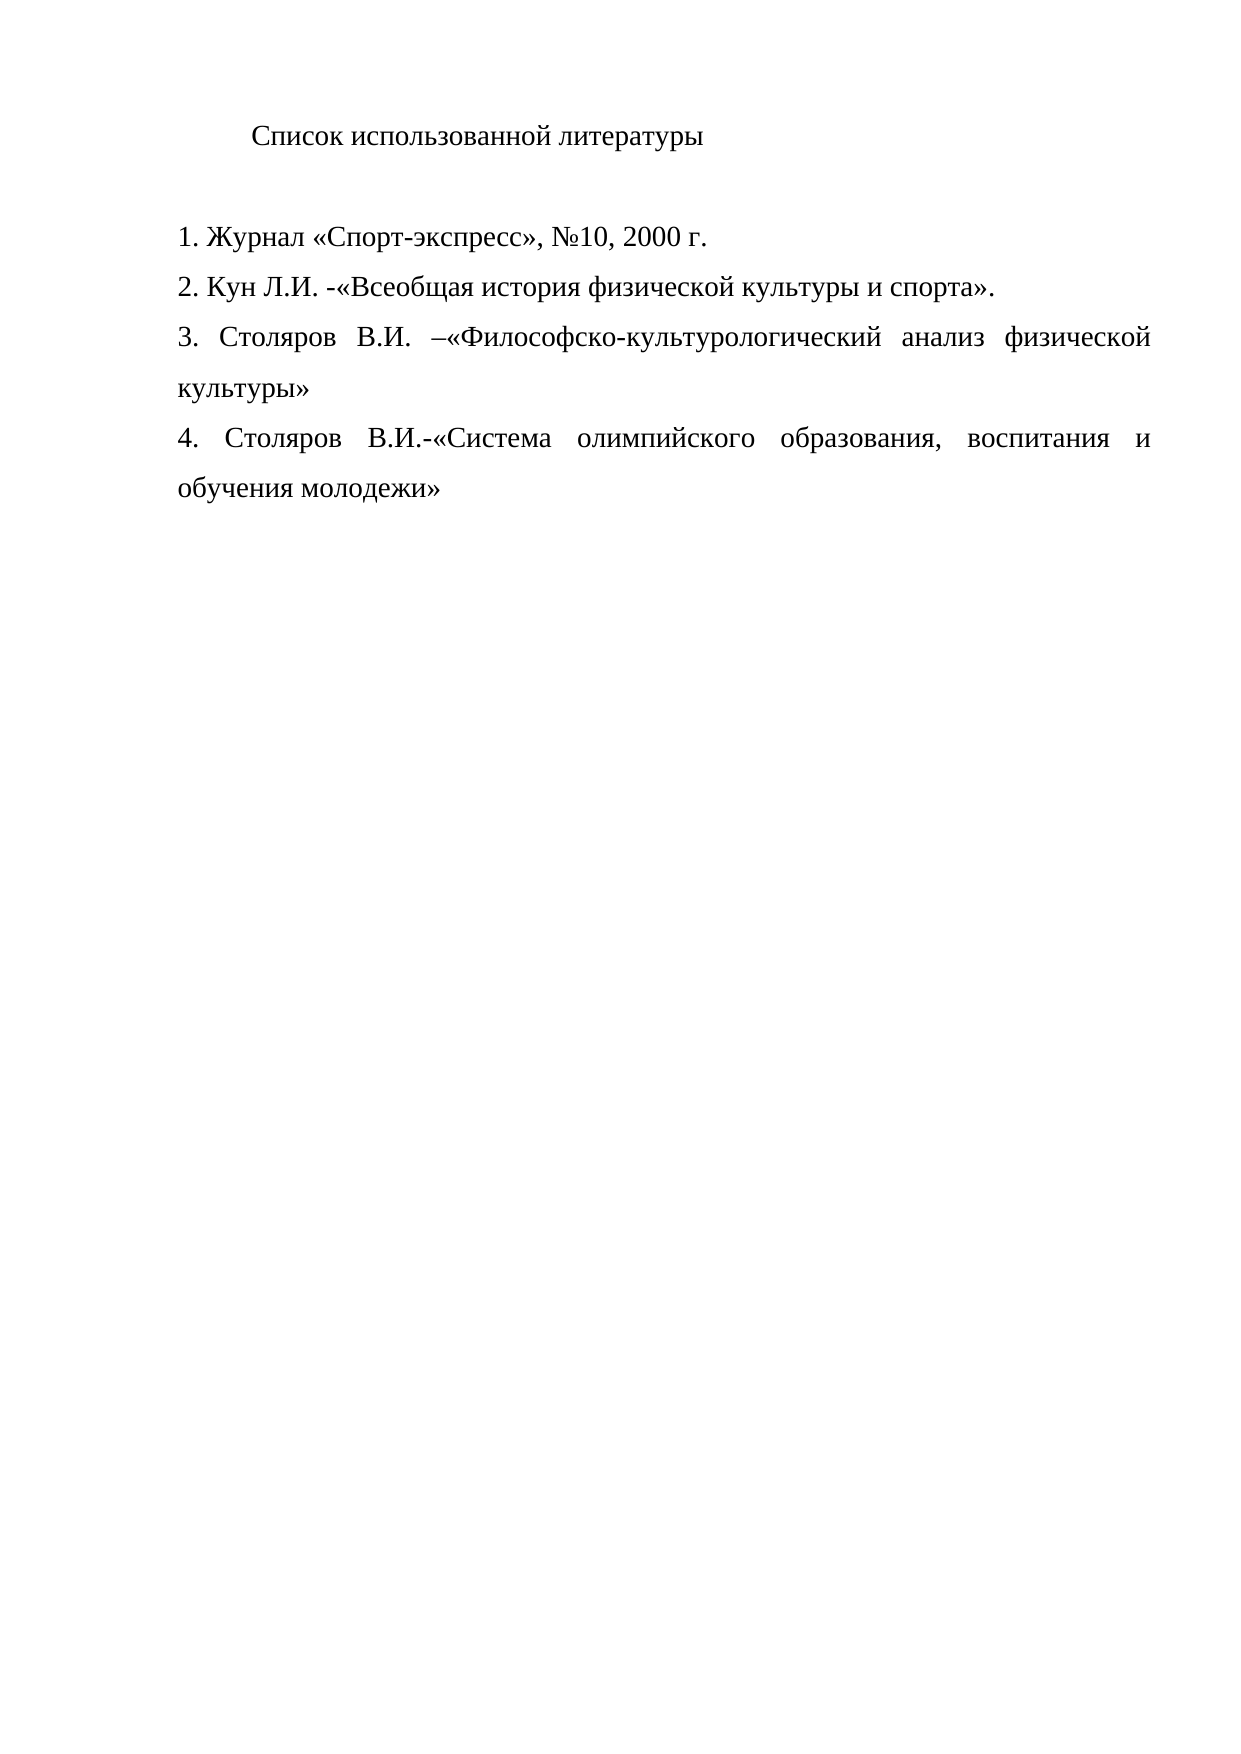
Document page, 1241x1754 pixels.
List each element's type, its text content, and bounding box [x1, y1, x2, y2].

list 1. Журнал «Спорт-экспресс», №10, 2000 г. [177, 219, 1152, 252]
list 3. Столяров В.И. –«Философско-культурологический анализ физической культуры» [177, 319, 1152, 403]
list 4. Столяров В.И.-«Система олимпийского образования, воспитания и обучения молодежи» [177, 420, 1152, 504]
text Список использованной литературы [177, 118, 1152, 152]
list 2. Кун Л.И. -«Всеобщая история физической культуры и спорта». [177, 269, 1152, 303]
